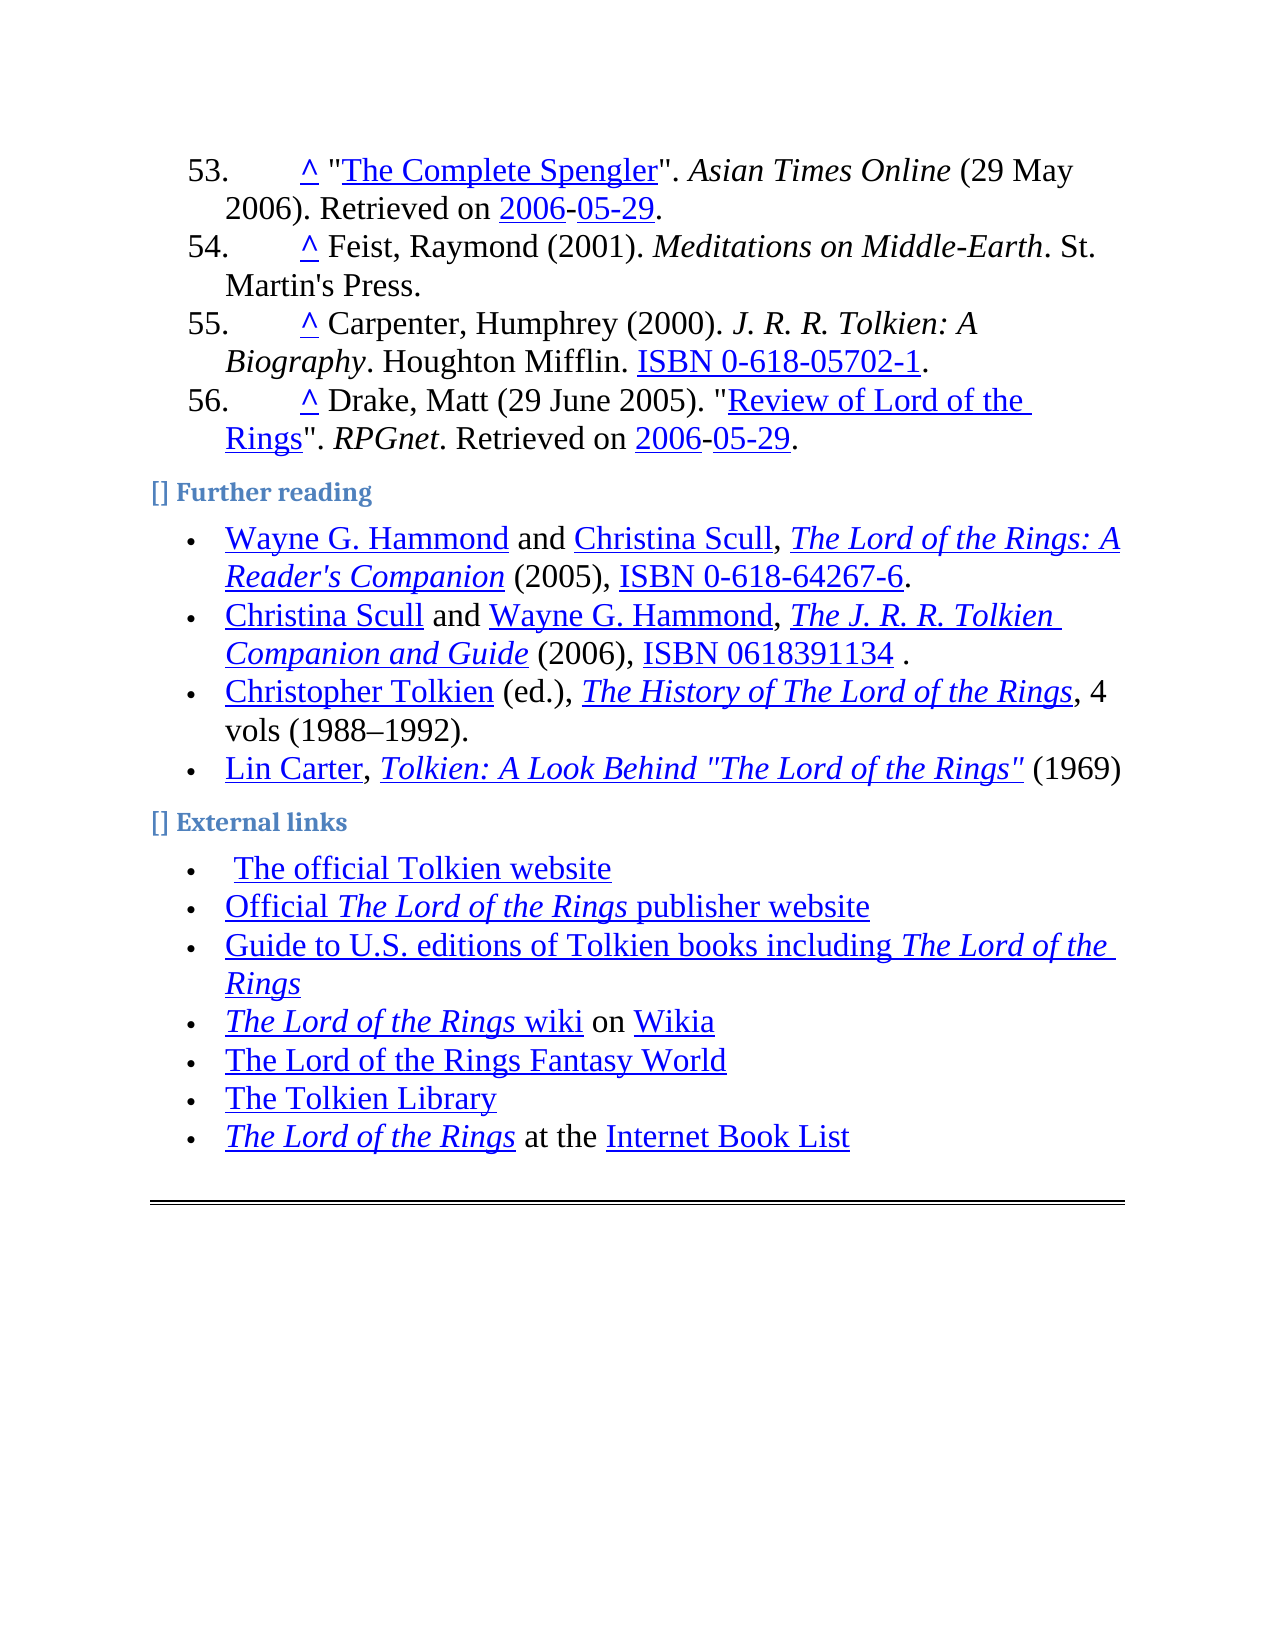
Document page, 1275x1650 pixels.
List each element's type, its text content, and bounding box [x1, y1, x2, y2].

list ^ Carpenter, Humphrey (2000). J. R. R. Tolkien: A Biography. Houghton Mifflin. ISBN 0-618-05702-1. [187, 303, 1125, 380]
list Guide to U.S. editions of Tolkien books including The Lord of the Rings [187, 925, 1125, 1002]
list Christopher Tolkien (ed.), The History of The Lord of the Rings, 4 vols (1988–1992). [187, 672, 1125, 748]
list The official Tolkien website [187, 848, 1125, 887]
subtitle [] Further reading [150, 477, 1125, 509]
list The Lord of the Rings Fantasy World [187, 1040, 1125, 1078]
list Official The Lord of the Rings publisher website [187, 887, 1125, 925]
subtitle [] External links [150, 807, 1125, 839]
list The Lord of the Rings wiki on Wikia [187, 1002, 1125, 1040]
list ^ Drake, Matt (29 June 2005). "Review of Lord of the Rings". RPGnet. Retrieved on 2006-05-29. [187, 380, 1125, 457]
list The Lord of the Rings at the Internet Book List [187, 1117, 1125, 1155]
list Christina Scull and Wayne G. Hammond, The J. R. R. Tolkien Companion and Guide (2006), ISBN 0618391134 . [187, 595, 1125, 672]
list ^ Feist, Raymond (2001). Meditations on Middle-Earth. St. Martin's Press. [187, 227, 1125, 303]
list Lin Carter, Tolkien: A Look Behind "The Lord of the Rings" (1969) [187, 748, 1125, 787]
list ^ "The Complete Spengler". Asian Times Online (29 May 2006). Retrieved on 2006-05-29. [187, 150, 1125, 227]
list Wayne G. Hammond and Christina Scull, The Lord of the Rings: A Reader's Companion (2005), ISBN 0-618-64267-6. [187, 518, 1125, 595]
list The Tolkien Library [187, 1078, 1125, 1117]
